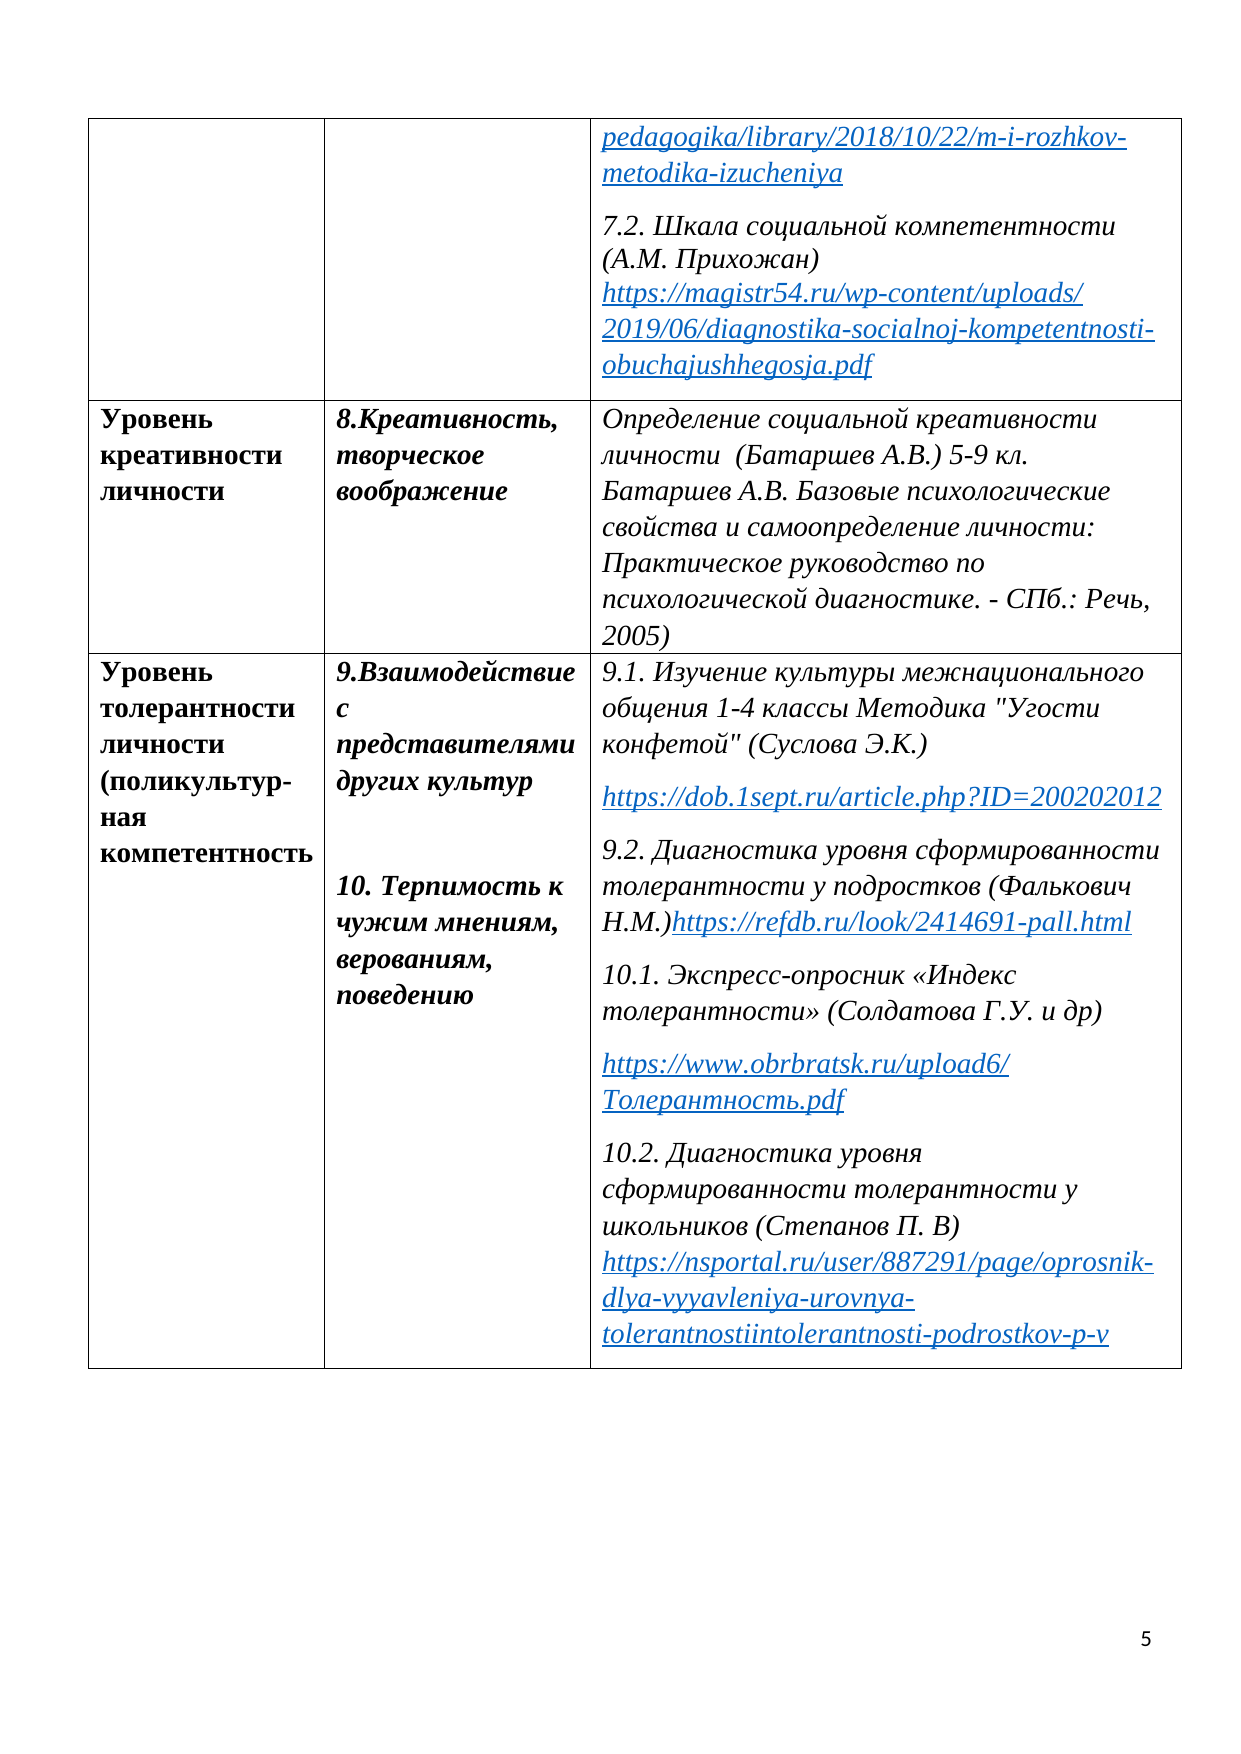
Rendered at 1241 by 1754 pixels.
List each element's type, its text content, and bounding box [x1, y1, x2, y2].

table_cell Уровень толерантности личности (поликультур-ная компетентность [89, 654, 324, 1368]
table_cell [591, 119, 1181, 400]
table_cell 8.Креативность, творческое воображение [325, 401, 590, 653]
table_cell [89, 119, 324, 400]
table_cell 9.Взаимодействие с представителями других культур 10. Терпимость к чужим мнениям, верованиям, поведению [325, 654, 590, 1368]
table_cell Уровень креативности личности [89, 401, 324, 653]
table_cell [325, 119, 590, 400]
table_cell Определение социальной креативности личности (Батаршев А.В.) 5-9 кл. Батаршев А.В. Базовые психологические свойства и самоопределение личности: Практическое руководство по психологической диагностике. - СПб.: Речь, 2005) [591, 401, 1181, 653]
table_cell 9.1. Изучение культуры межнационального общения 1-4 классы Методика "Угости конфетой" (Суслова Э.К.) https://dob.1sept.ru/article.php?ID=200202012 9.2. Диагностика уровня сформированности толерантности у подростков (Фалькович Н.М.)https://refdb.ru/look/2414691-pall.html 10.1. Экспресс-опросник «Индекс толерантности» (Солдатова Г.У. и др) https://www.obrbratsk.ru/upload6/Толерантность.pdf 10.2. Диагностика уровня сформированности толерантности у школьников (Степанов П. В) https://nsportal.ru/user/887291/page/oprosnik-dlya-vyyavleniya-urovnya-tolerantnostiintolerantnosti-podrostkov-p-v [591, 654, 1181, 1368]
